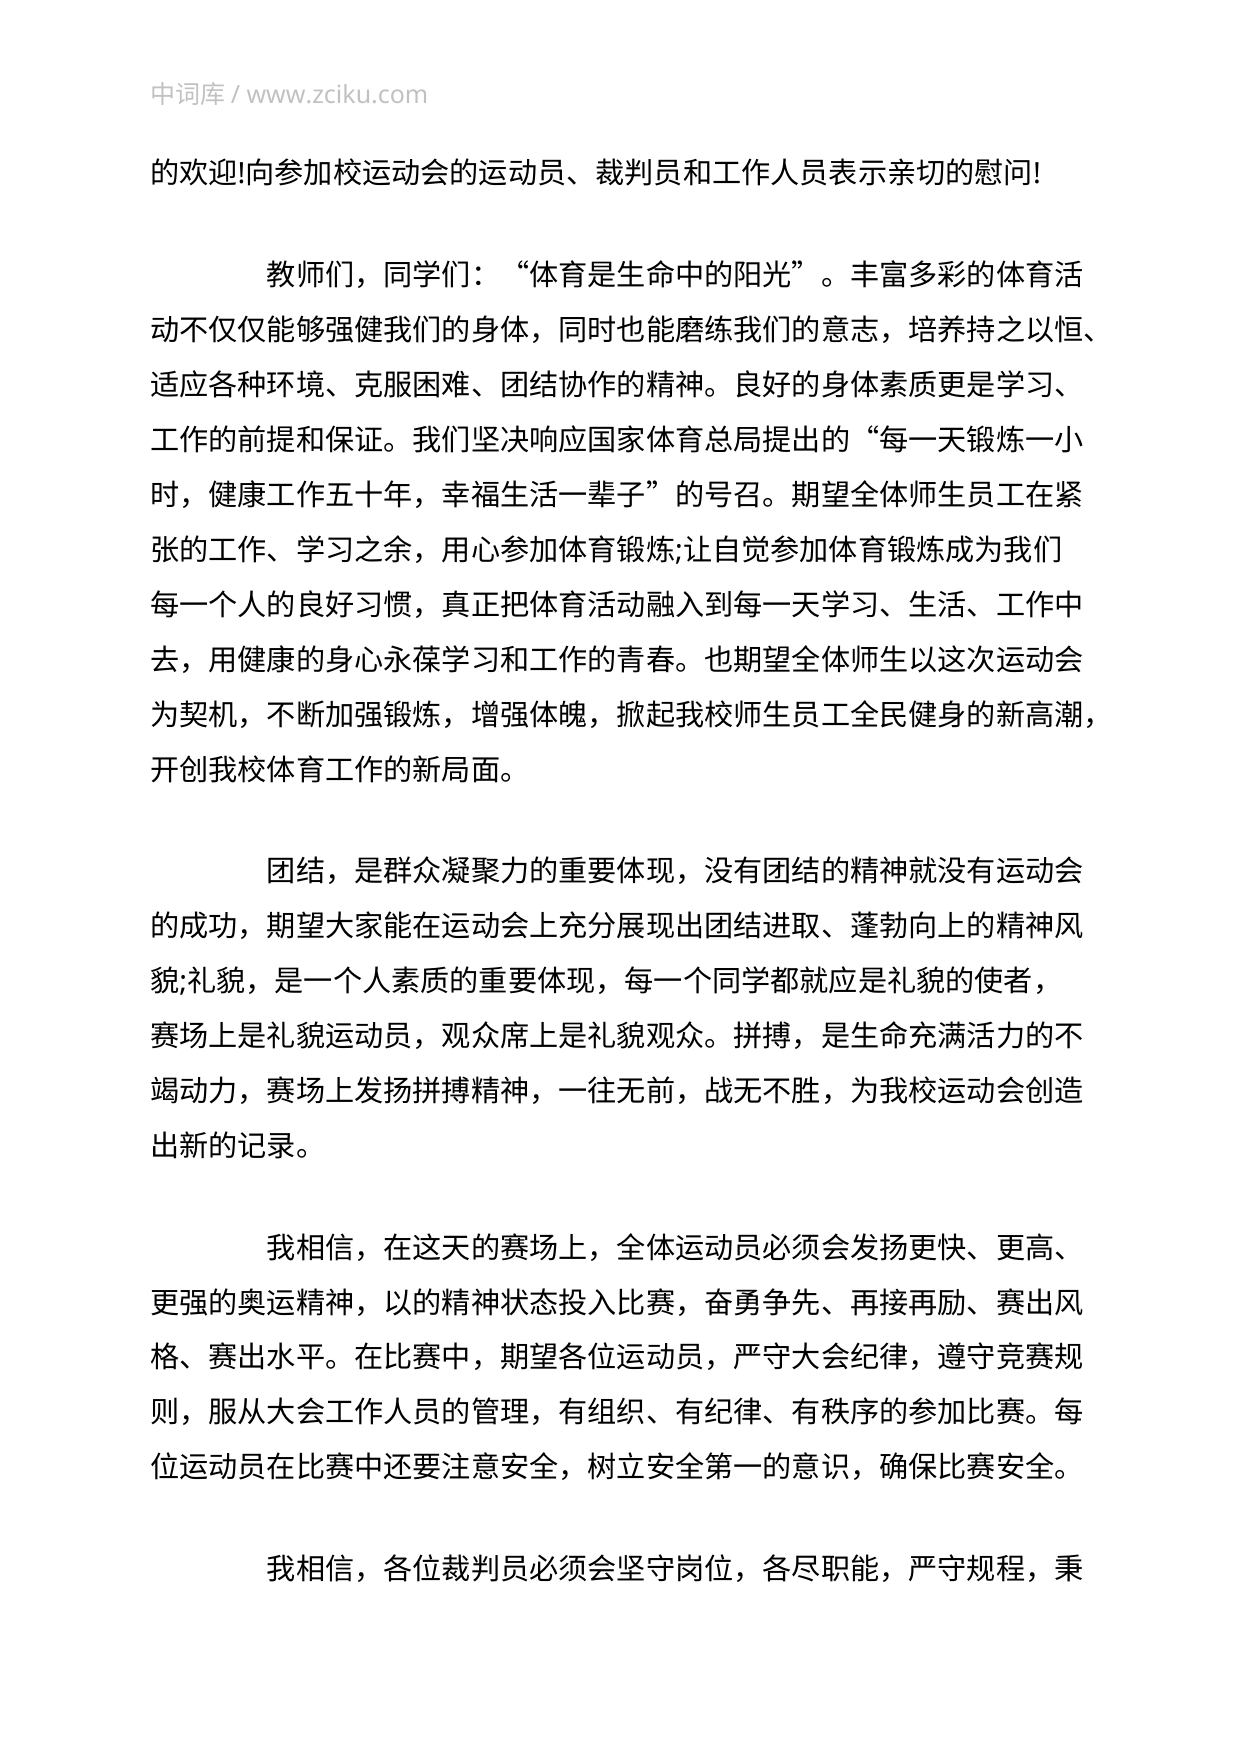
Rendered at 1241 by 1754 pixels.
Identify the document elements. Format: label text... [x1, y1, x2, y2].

text 团结，是群众凝聚力的重要体现，没有团结的精神就没有运动会的成功，期望大家能在运动会上充分展现出团结进取、蓬勃向上的精神风貌;礼貌，是一个人素质的重要体现，每一个同学都就应是礼貌的使者，赛场上是礼貌运动员，观众席上是礼貌观众。拼搏，是生命充满活力的不竭动力，赛场上发扬拼搏精神，一往无前，战无不胜，为我校运动会创造出新的记录。 [150, 848, 1090, 1165]
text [150, 1546, 1090, 1588]
text 我相信，在这天的赛场上，全体运动员必须会发扬更快、更高、更强的奥运精神，以的精神状态投入比赛，奋勇争先、再接再励、赛出风格、赛出水平。在比赛中，期望各位运动员，严守大会纪律，遵守竞赛规则，服从大会工作人员的管理，有组织、有纪律、有秩序的参加比赛。每位运动员在比赛中还要注意安全，树立安全第一的意识，确保比赛安全。 [150, 1224, 1090, 1486]
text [150, 150, 1090, 192]
text 教师们，同学们：“体育是生命中的阳光”。丰富多彩的体育活动不仅仅能够强健我们的身体，同时也能磨练我们的意志，培养持之以恒、适应各种环境、克服困难、团结协作的精神。良好的身体素质更是学习、工作的前提和保证。我们坚决响应国家体育总局提出的“每一天锻炼一小时，健康工作五十年，幸福生活一辈子”的号召。期望全体师生员工在紧张的工作、学习之余，用心参加体育锻炼;让自觉参加体育锻炼成为我们每一个人的良好习惯，真正把体育活动融入到每一天学习、生活、工作中去，用健康的身心永葆学习和工作的青春。也期望全体师生以这次运动会为契机，不断加强锻炼，增强体魄，掀起我校师生员工全民健身的新高潮，开创我校体育工作的新局面。 [150, 252, 1090, 788]
